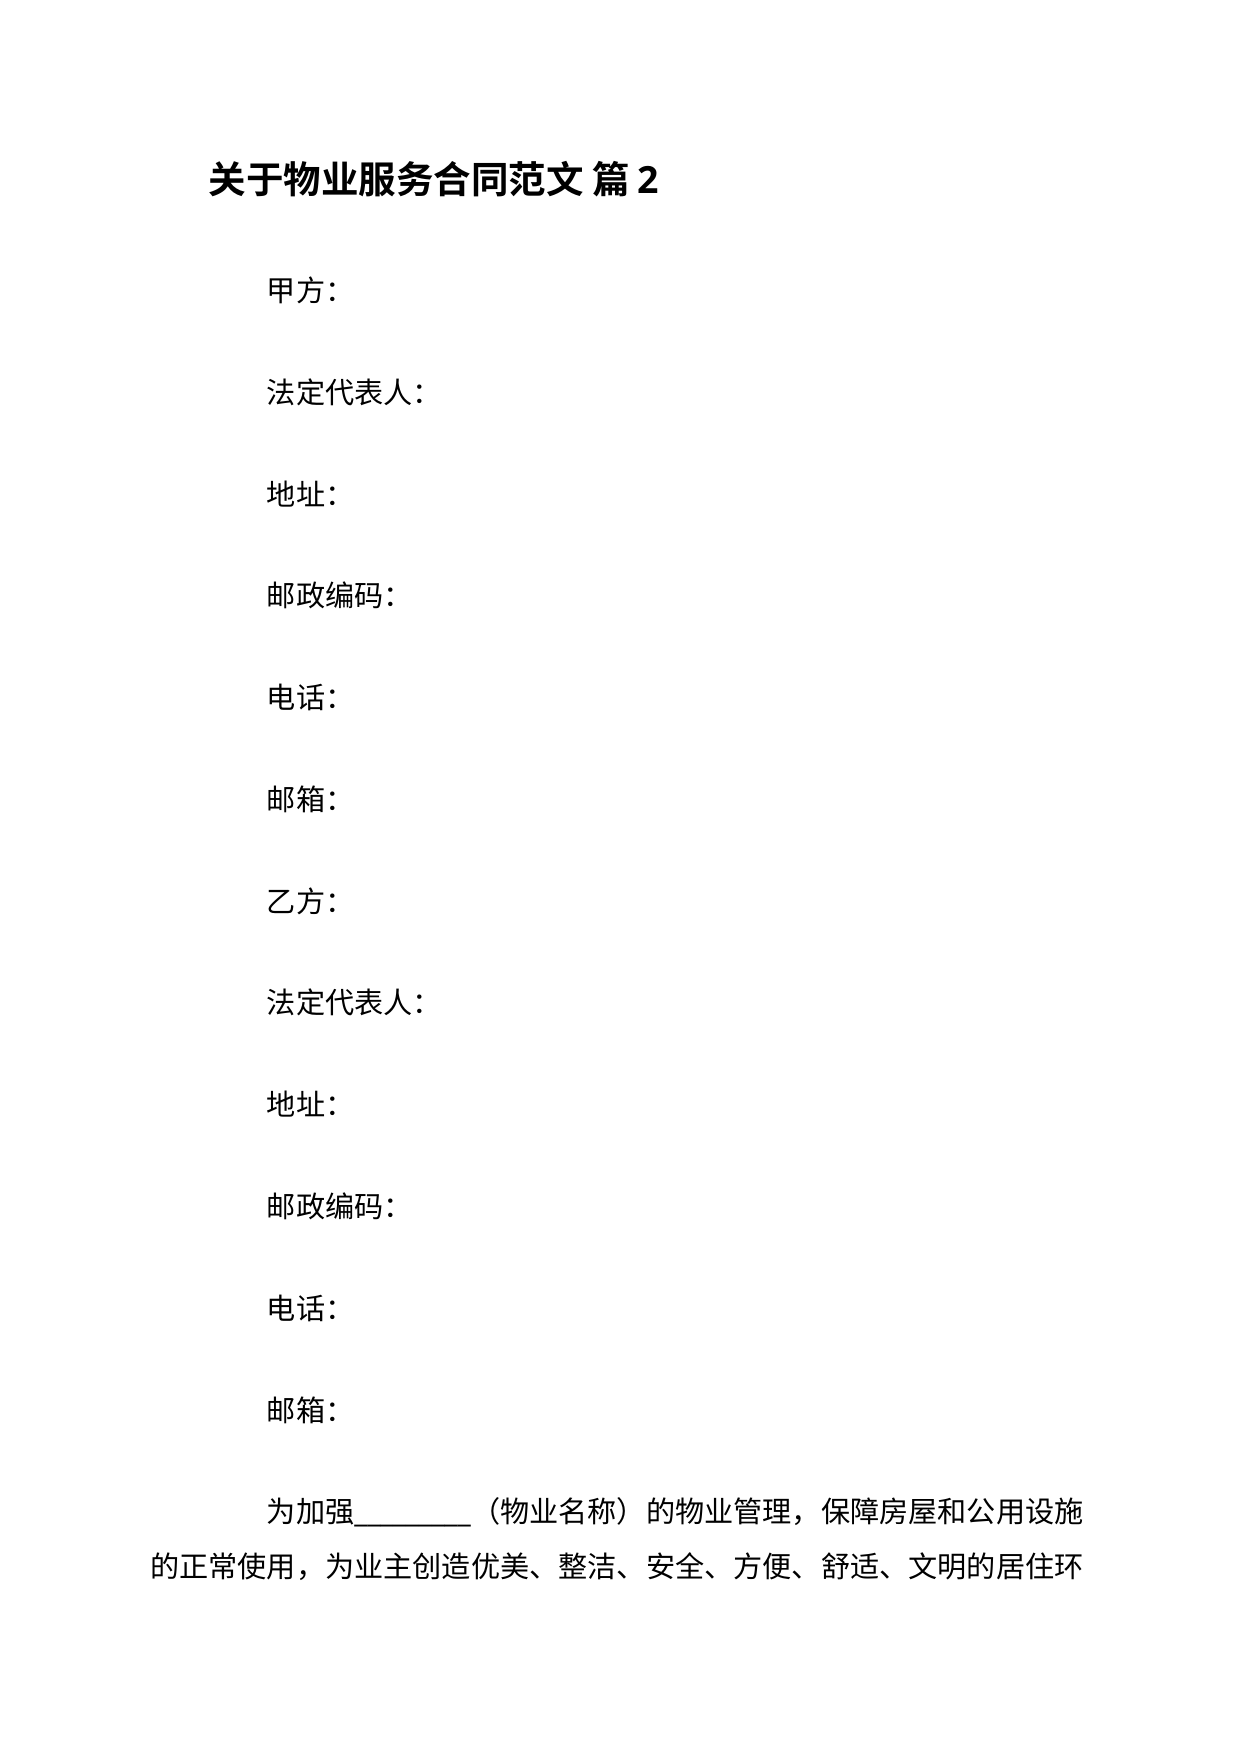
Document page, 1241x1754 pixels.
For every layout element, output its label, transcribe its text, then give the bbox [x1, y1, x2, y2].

text 地址： [150, 1082, 1090, 1124]
text 地址： [150, 471, 1090, 513]
text 法定代表人： [150, 369, 1090, 412]
text 电话： [150, 675, 1090, 717]
text 法定代表人： [150, 980, 1090, 1022]
text 邮政编码： [150, 1183, 1090, 1226]
text 甲方： [150, 268, 1090, 310]
text 邮箱： [150, 1387, 1090, 1429]
text 邮箱： [150, 776, 1090, 819]
text 关于物业服务合同范文 篇2 [150, 150, 1090, 204]
text 乙方： [150, 878, 1090, 921]
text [150, 1489, 1090, 1586]
text 邮政编码： [150, 573, 1090, 615]
text 电话： [150, 1285, 1090, 1328]
